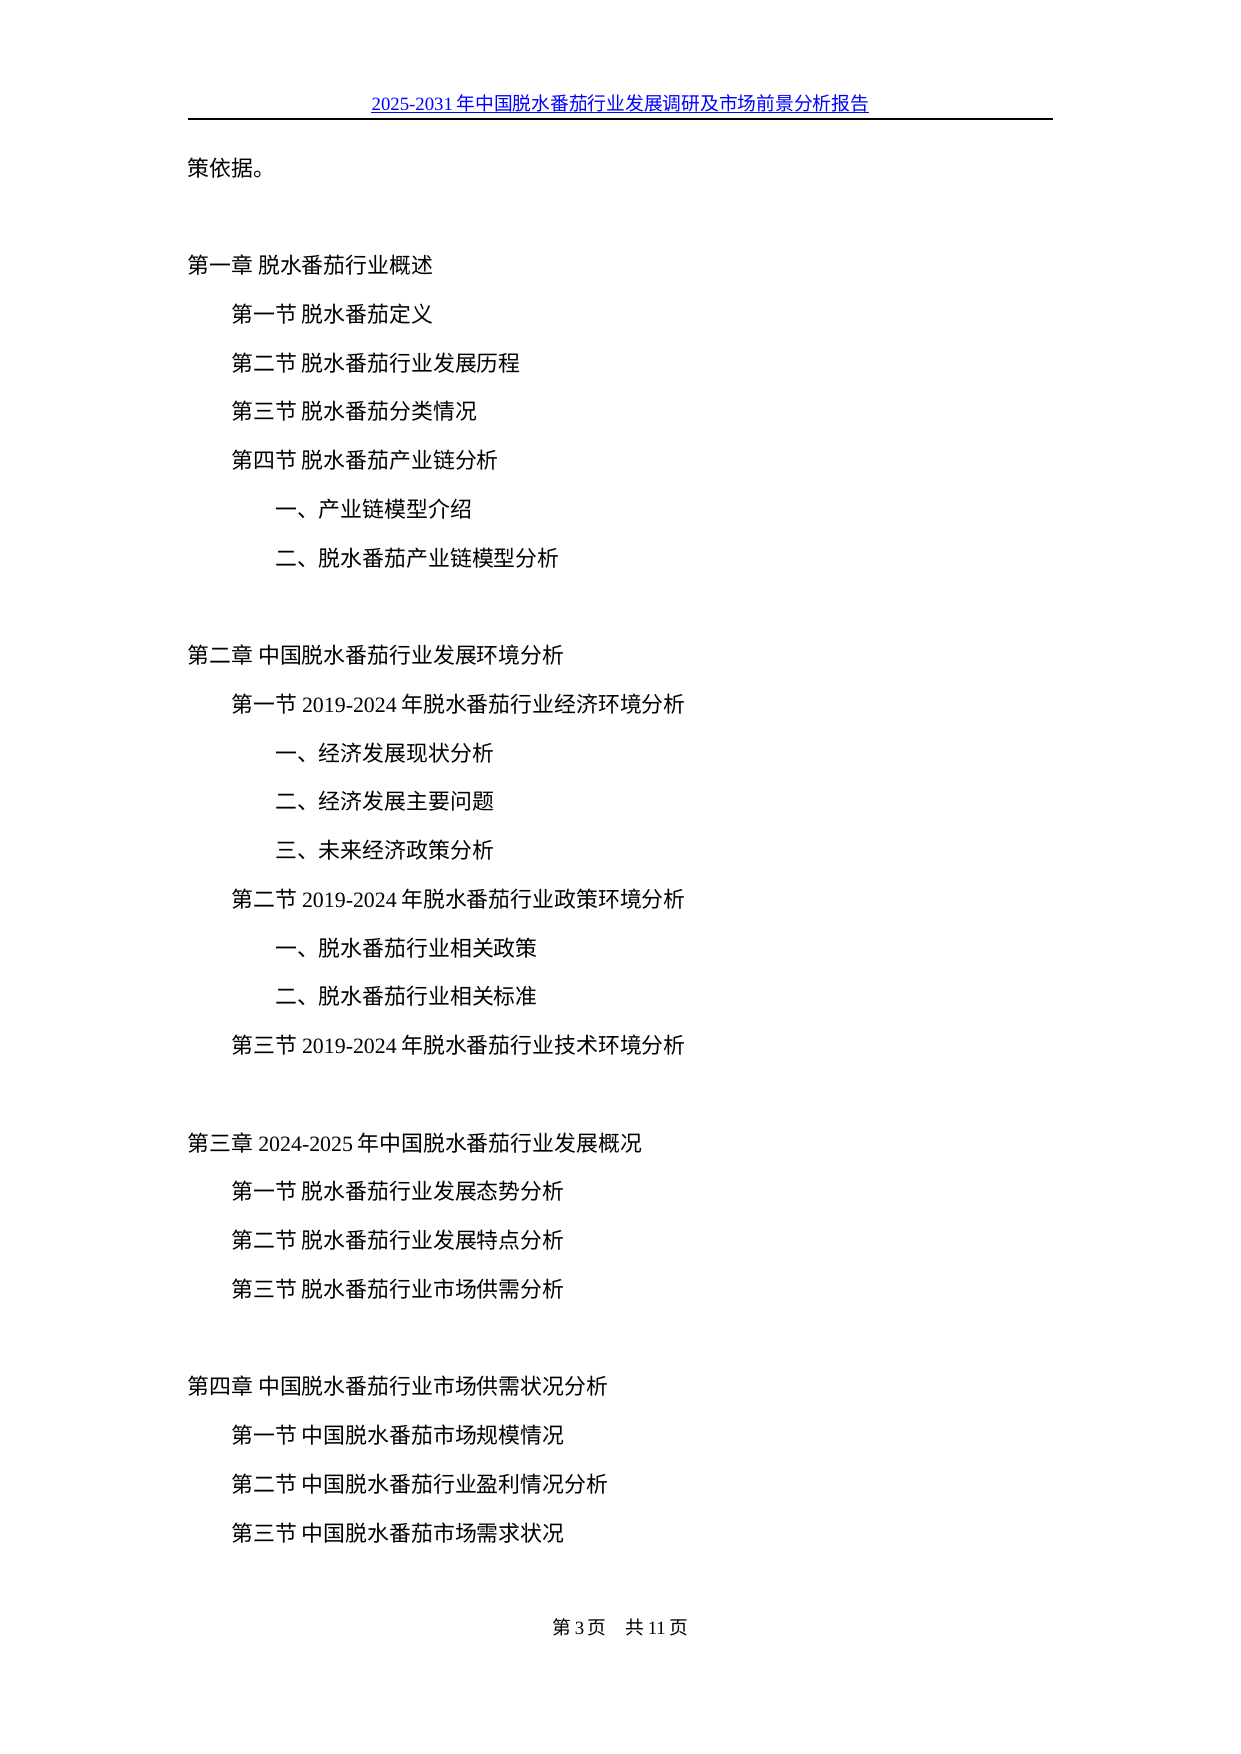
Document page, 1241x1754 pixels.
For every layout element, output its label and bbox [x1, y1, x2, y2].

text [187, 150, 1053, 1548]
